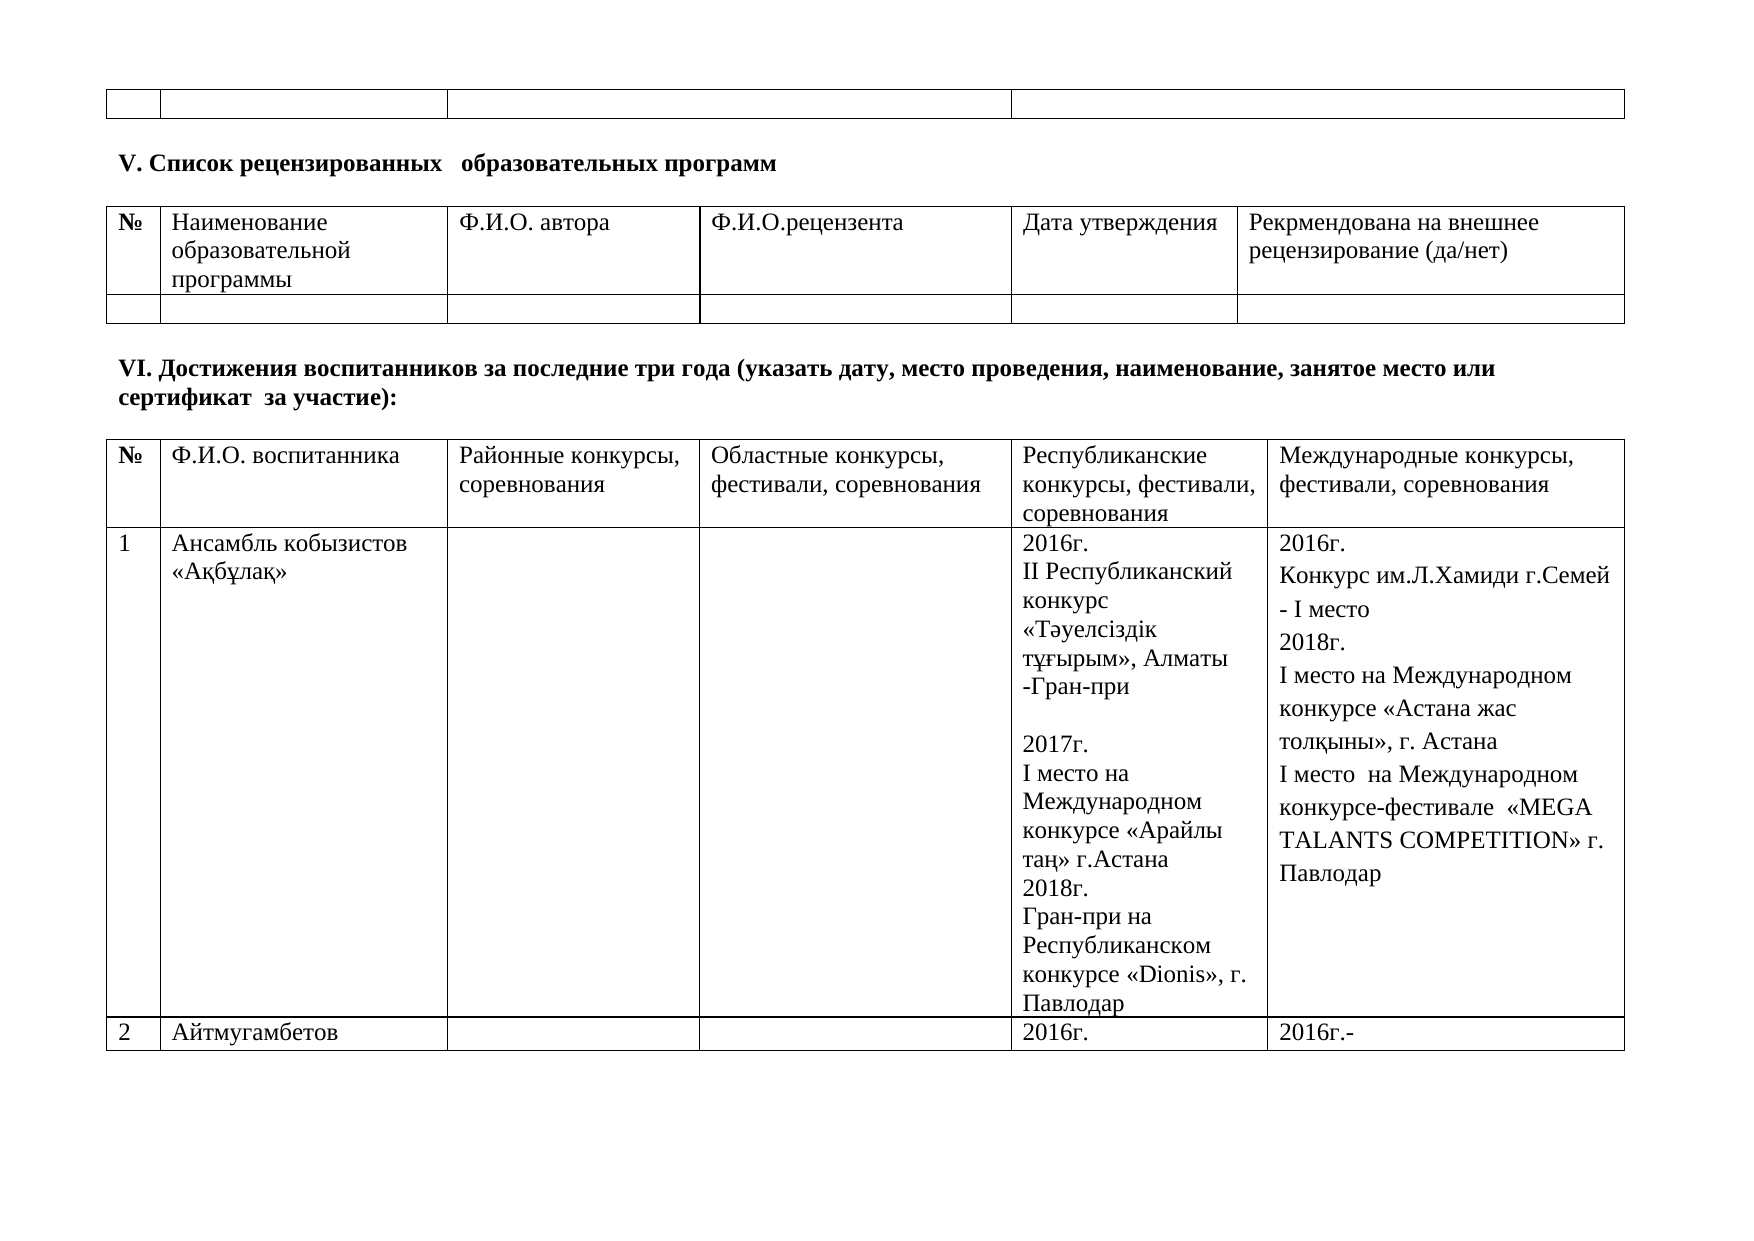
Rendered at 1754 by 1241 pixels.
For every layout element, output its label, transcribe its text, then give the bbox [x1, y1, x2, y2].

table_header Ф.И.О. воспитанника [161, 440, 447, 527]
table_cell 2016г. Конкурс им.Л.Хамиди г.Семей - I место 2018г. I место на Международном конкурсе «Астана жас толқыны», г. Астана I место на Международном конкурсе-фестивале «MEGA TALANTS COMPETITION» г. Павлодар [1268, 528, 1624, 1016]
table_cell [107, 295, 160, 323]
table_cell [107, 90, 160, 118]
table_cell [448, 295, 699, 323]
table_cell [448, 1018, 699, 1050]
table_cell [1238, 295, 1624, 323]
table_cell [1012, 90, 1624, 118]
table_header Ф.И.О. автора [448, 207, 699, 293]
table_header Дата утверждения [1012, 207, 1237, 293]
table_cell Ансамбль кобызистов «Ақбұлақ» [161, 528, 447, 1016]
table_header Республиканские конкурсы, фестивали, соревнования [1012, 440, 1267, 527]
table_cell [448, 90, 1011, 118]
table_cell [700, 1018, 1011, 1050]
list VІ. Достижения воспитанников за последние три года (указать дату, место проведения, наименование, занятое место или сертификат за участие): [118, 353, 1636, 411]
table_header Международные конкурсы, фестивали, соревнования [1268, 440, 1624, 527]
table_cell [1268, 1018, 1624, 1050]
table_header № [107, 207, 160, 293]
table_cell 2016г. II Республиканский конкурс «Тәуелсіздік тұғырым», Алматы -Гран-при 2017г. I место на Международном конкурсе «Арайлы таң» г.Астана 2018г. Гран-при на Республиканском конкурсе «Dionis», г. Павлодар [1012, 528, 1267, 1016]
table_cell [700, 528, 1011, 1016]
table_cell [1012, 1018, 1267, 1050]
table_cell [161, 1018, 447, 1050]
table_cell [161, 295, 447, 323]
table_cell [1012, 295, 1237, 323]
table_cell [161, 90, 447, 118]
table_header Наименование образовательной программы [161, 207, 447, 293]
table_header Ф.И.О.рецензента [701, 207, 1011, 293]
table_header Областные конкурсы, фестивали, соревнования [700, 440, 1011, 527]
table_cell [701, 295, 1011, 323]
text V. Cписок рецензированных образовательных программ [118, 148, 1636, 177]
table_cell 1 [107, 528, 160, 1016]
table_cell 2 [107, 1018, 160, 1050]
table_header Рекрмендована на внешнее рецензирование (да/нет) [1238, 207, 1624, 293]
table_header Районные конкурсы, соревнования [448, 440, 699, 527]
table_cell [448, 528, 699, 1016]
table_header № [107, 440, 160, 527]
